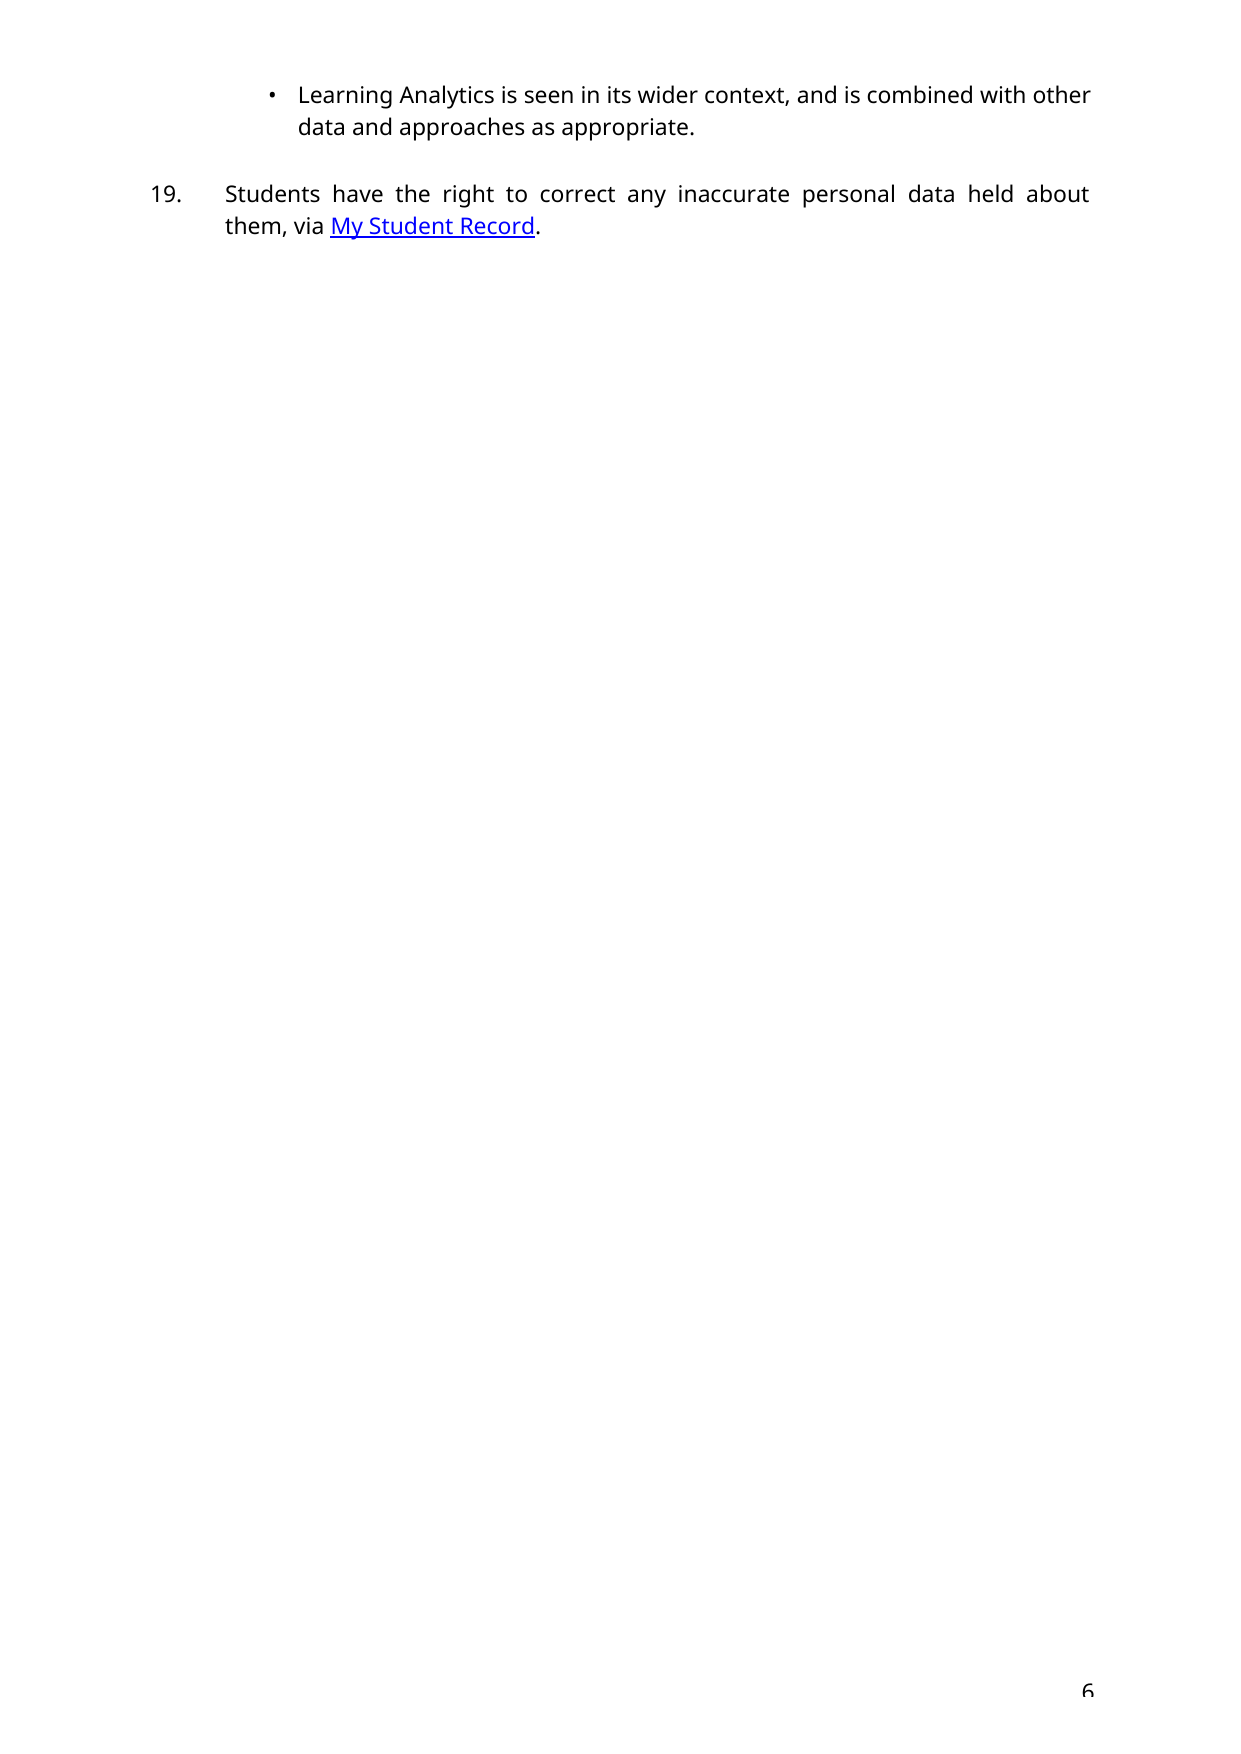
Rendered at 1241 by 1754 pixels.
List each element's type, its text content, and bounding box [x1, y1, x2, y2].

list Students have the right to correct any inaccurate personal data held about them, via My Student Record. [150, 178, 1091, 241]
list Learning Analytics is seen in its wider context, and is combined with other data and approaches as appropriate. [268, 79, 1091, 143]
